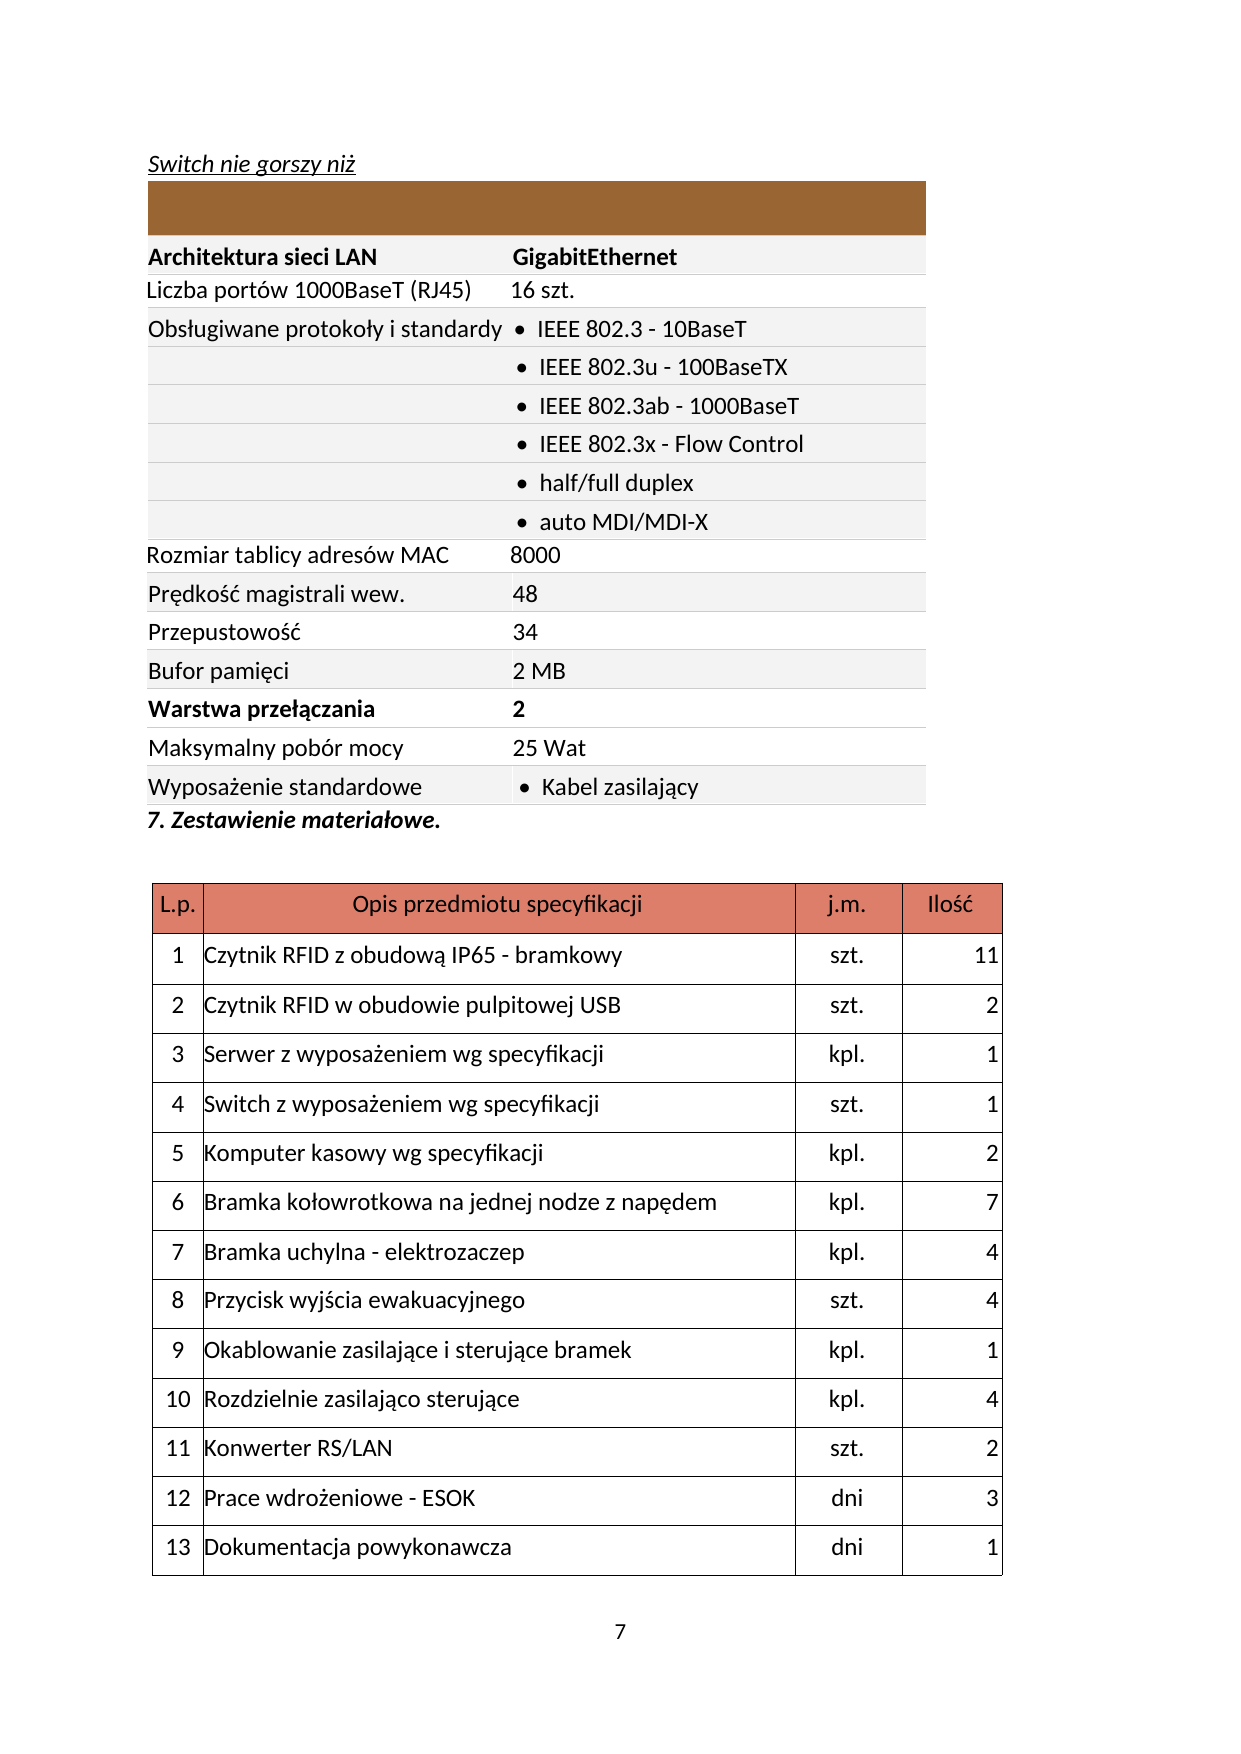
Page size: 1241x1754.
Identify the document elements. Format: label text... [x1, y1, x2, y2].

table_cell 5 [153, 1133, 203, 1181]
table_cell • half/full duplex [148, 463, 926, 500]
table_cell 12 [153, 1477, 203, 1525]
table_cell kpl. [796, 1379, 902, 1427]
table_header L.p. [153, 884, 203, 933]
table_cell kpl. [796, 1182, 902, 1230]
text Switch nie gorszy niż [148, 148, 1093, 178]
table_cell szt. [796, 934, 902, 984]
table_cell 3 [903, 1477, 1002, 1525]
table_cell 10 [153, 1379, 203, 1427]
table_cell • IEEE 802.3u - 100BaseTX [148, 347, 926, 384]
table_cell 4 [903, 1231, 1002, 1279]
table_cell Architektura sieci LAN [148, 236, 497, 273]
table_cell kpl. [796, 1034, 902, 1082]
table_cell szt. [796, 1083, 902, 1131]
table_header Obsługiwane protokoły i standardy • IEEE 802.3 - 10BaseT [148, 308, 926, 346]
text Rozmiar tablicy adresów MAC 8000 [146, 539, 1093, 569]
table_cell Bramka uchylna - elektrozaczep [204, 1231, 795, 1279]
table_cell dni [796, 1526, 902, 1574]
table_cell 2 [903, 1428, 1002, 1476]
table_cell Konwerter RS/LAN [204, 1428, 795, 1476]
table_cell kpl. [796, 1133, 902, 1181]
table_cell Bufor pamięci [147, 650, 512, 688]
table_cell 1 [903, 1083, 1002, 1131]
table_cell • Kabel zasilający [513, 766, 926, 803]
table_cell 4 [903, 1379, 1002, 1427]
table_cell Okablowanie zasilające i sterujące bramek [204, 1329, 795, 1377]
table_cell szt. [796, 1280, 902, 1328]
table_cell 13 [153, 1526, 203, 1574]
table_cell Czytnik RFID w obudowie pulpitowej USB [204, 985, 795, 1033]
table_cell 11 [153, 1428, 203, 1476]
table_cell dni [796, 1477, 902, 1525]
table_cell 25 Wat [513, 728, 926, 765]
table_cell 7 [153, 1231, 203, 1279]
table_cell Switch z wyposażeniem wg specyfikacji [204, 1083, 795, 1131]
table_cell 6 [153, 1182, 203, 1230]
table_cell 7 [903, 1182, 1002, 1230]
text Liczba portów 1000BaseT (RJ45) 16 szt. [146, 274, 1093, 304]
table_cell 3 [153, 1034, 203, 1082]
table_cell kpl. [796, 1231, 902, 1279]
table_header Ilość [903, 884, 1002, 933]
table_cell 8 [153, 1280, 203, 1328]
table_cell Wyposażenie standardowe [147, 766, 512, 803]
table_cell Komputer kasowy wg specyfikacji [204, 1133, 795, 1181]
table_cell • IEEE 802.3x - Flow Control [148, 424, 926, 461]
table_cell 1 [153, 934, 203, 984]
table_cell Przepustowość [147, 612, 512, 649]
table_cell Rozdzielnie zasilająco sterujące [204, 1379, 795, 1427]
table_cell 2 [513, 689, 926, 726]
table_cell kpl. [796, 1329, 902, 1377]
table_cell 2 MB [513, 650, 926, 688]
table_cell 34 [513, 612, 926, 649]
table_cell 1 [903, 1526, 1002, 1574]
text 7. Zestawienie materiałowe. [146, 804, 1093, 834]
table_cell szt. [796, 985, 902, 1033]
table_header Prędkość magistrali wew. [147, 573, 512, 611]
table_cell • auto MDI/MDI-X [148, 501, 926, 538]
table_cell 4 [153, 1083, 203, 1131]
table_cell 2 [903, 985, 1002, 1033]
table_cell 1 [903, 1034, 1002, 1082]
table_header 48 [513, 573, 926, 611]
table_cell Prace wdrożeniowe - ESOK [204, 1477, 795, 1525]
table_header [497, 181, 926, 235]
table_header j.m. [796, 884, 902, 933]
table_cell Czytnik RFID z obudową IP65 - bramkowy [204, 934, 795, 984]
table_header Opis przedmiotu specyfikacji [204, 884, 795, 933]
table_cell 2 [153, 985, 203, 1033]
table_cell Dokumentacja powykonawcza [204, 1526, 795, 1574]
table_cell 2 [903, 1133, 1002, 1181]
table_cell 4 [903, 1280, 1002, 1328]
table_cell GigabitEthernet [497, 236, 926, 273]
table_cell 11 [903, 934, 1002, 984]
table_cell Serwer z wyposażeniem wg specyfikacji [204, 1034, 795, 1082]
table_cell Bramka kołowrotkowa na jednej nodze z napędem [204, 1182, 795, 1230]
table_cell szt. [796, 1428, 902, 1476]
table_cell 1 [903, 1329, 1002, 1377]
table_header [148, 181, 497, 235]
table_cell • IEEE 802.3ab - 1000BaseT [148, 385, 926, 423]
table_cell 9 [153, 1329, 203, 1377]
table_cell Maksymalny pobór mocy [147, 728, 512, 765]
table_cell Przycisk wyjścia ewakuacyjnego [204, 1280, 795, 1328]
table_cell Warstwa przełączania [147, 689, 512, 726]
